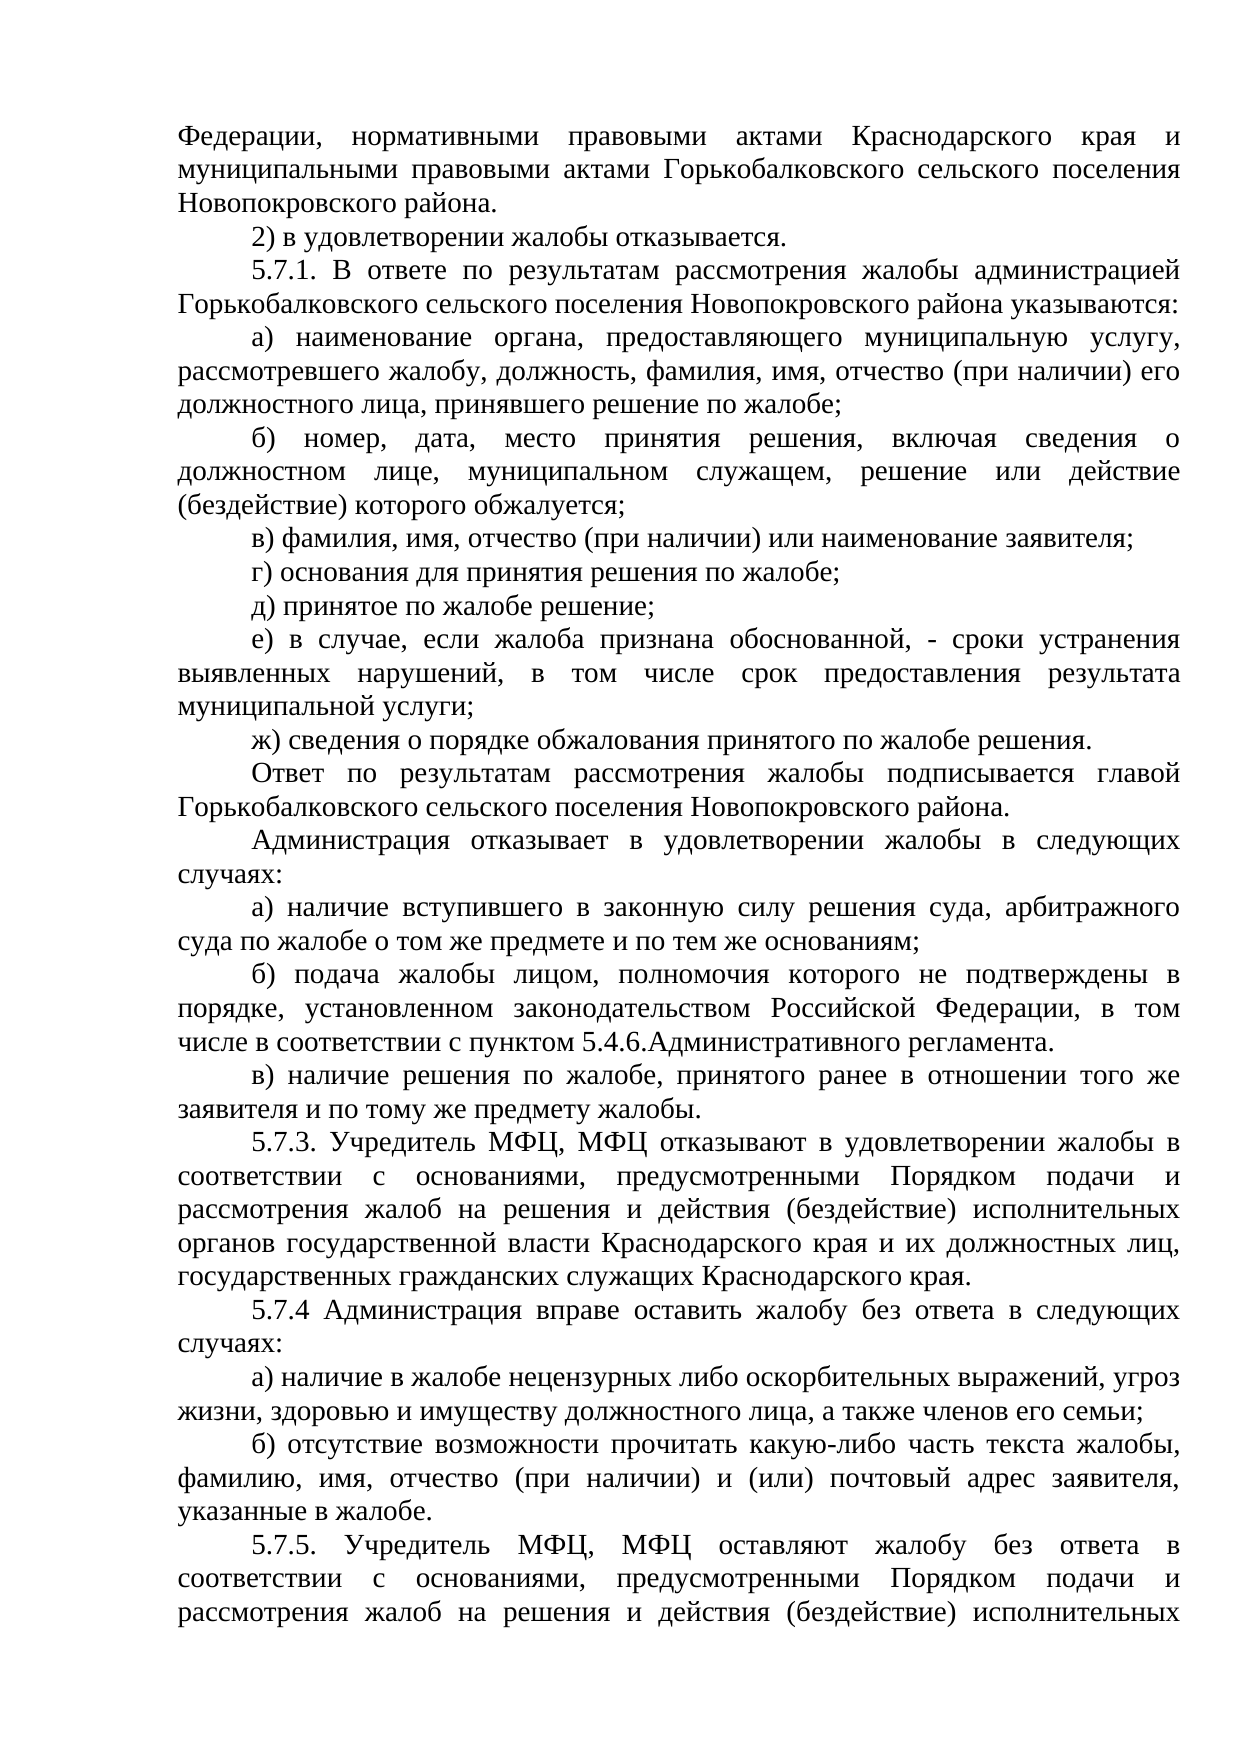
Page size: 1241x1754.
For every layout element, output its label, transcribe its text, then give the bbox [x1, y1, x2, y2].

text в) фамилия, имя, отчество (при наличии) или наименование заявителя; [177, 521, 1181, 554]
text б) отсутствие возможности прочитать какую-либо часть текста жалобы, фамилию, имя, отчество (при наличии) и (или) почтовый адрес заявителя, указанные в жалобе. [177, 1426, 1181, 1527]
text г) основания для принятия решения по жалобе; [177, 554, 1181, 588]
text 2) в удовлетворении жалобы отказывается. [177, 219, 1181, 252]
text 5.7.3. Учредитель МФЦ, МФЦ отказывают в удовлетворении жалобы в соответствии с основаниями, предусмотренными Порядком подачи и рассмотрения жалоб на решения и действия (бездействие) исполнительных органов государственной власти Краснодарского края и их должностных лиц, государственных гражданских служащих Краснодарского края. [177, 1124, 1181, 1292]
text д) принятое по жалобе решение; [177, 588, 1181, 621]
text а) наименование органа, предоставляющего муниципальную услугу, рассмотревшего жалобу, должность, фамилия, имя, отчество (при наличии) его должностного лица, принявшего решение по жалобе; [177, 319, 1181, 420]
text а) наличие вступившего в законную силу решения суда, арбитражного суда по жалобе о том же предмете и по тем же основаниям; [177, 889, 1181, 957]
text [177, 118, 1181, 219]
text в) наличие решения по жалобе, принятого ранее в отношении того же заявителя и по тому же предмету жалобы. [177, 1057, 1181, 1124]
text Администрация отказывает в удовлетворении жалобы в следующих случаях: [177, 822, 1181, 889]
text 5.7.1. В ответе по результатам рассмотрения жалобы администрацией Горькобалковского сельского поселения Новопокровского района указываются: [177, 252, 1181, 319]
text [177, 1527, 1181, 1627]
text б) номер, дата, место принятия решения, включая сведения о должностном лице, муниципальном служащем, решение или действие (бездействие) которого обжалуется; [177, 420, 1181, 521]
text е) в случае, если жалоба признана обоснованной, - сроки устранения выявленных нарушений, в том числе срок предоставления результата муниципальной услуги; [177, 621, 1181, 722]
text ж) сведения о порядке обжалования принятого по жалобе решения. [177, 722, 1181, 755]
text Ответ по результатам рассмотрения жалобы подписывается главой Горькобалковского сельского поселения Новопокровского района. [177, 755, 1181, 822]
text 5.7.4 Администрация вправе оставить жалобу без ответа в следующих случаях: [177, 1292, 1181, 1359]
text а) наличие в жалобе нецензурных либо оскорбительных выражений, угроз жизни, здоровью и имуществу должностного лица, а также членов его семьи; [177, 1359, 1181, 1426]
text б) подача жалобы лицом, полномочия которого не подтверждены в порядке, установленном законодательством Российской Федерации, в том числе в соответствии с пунктом 5.4.6.Административного регламента. [177, 957, 1181, 1057]
